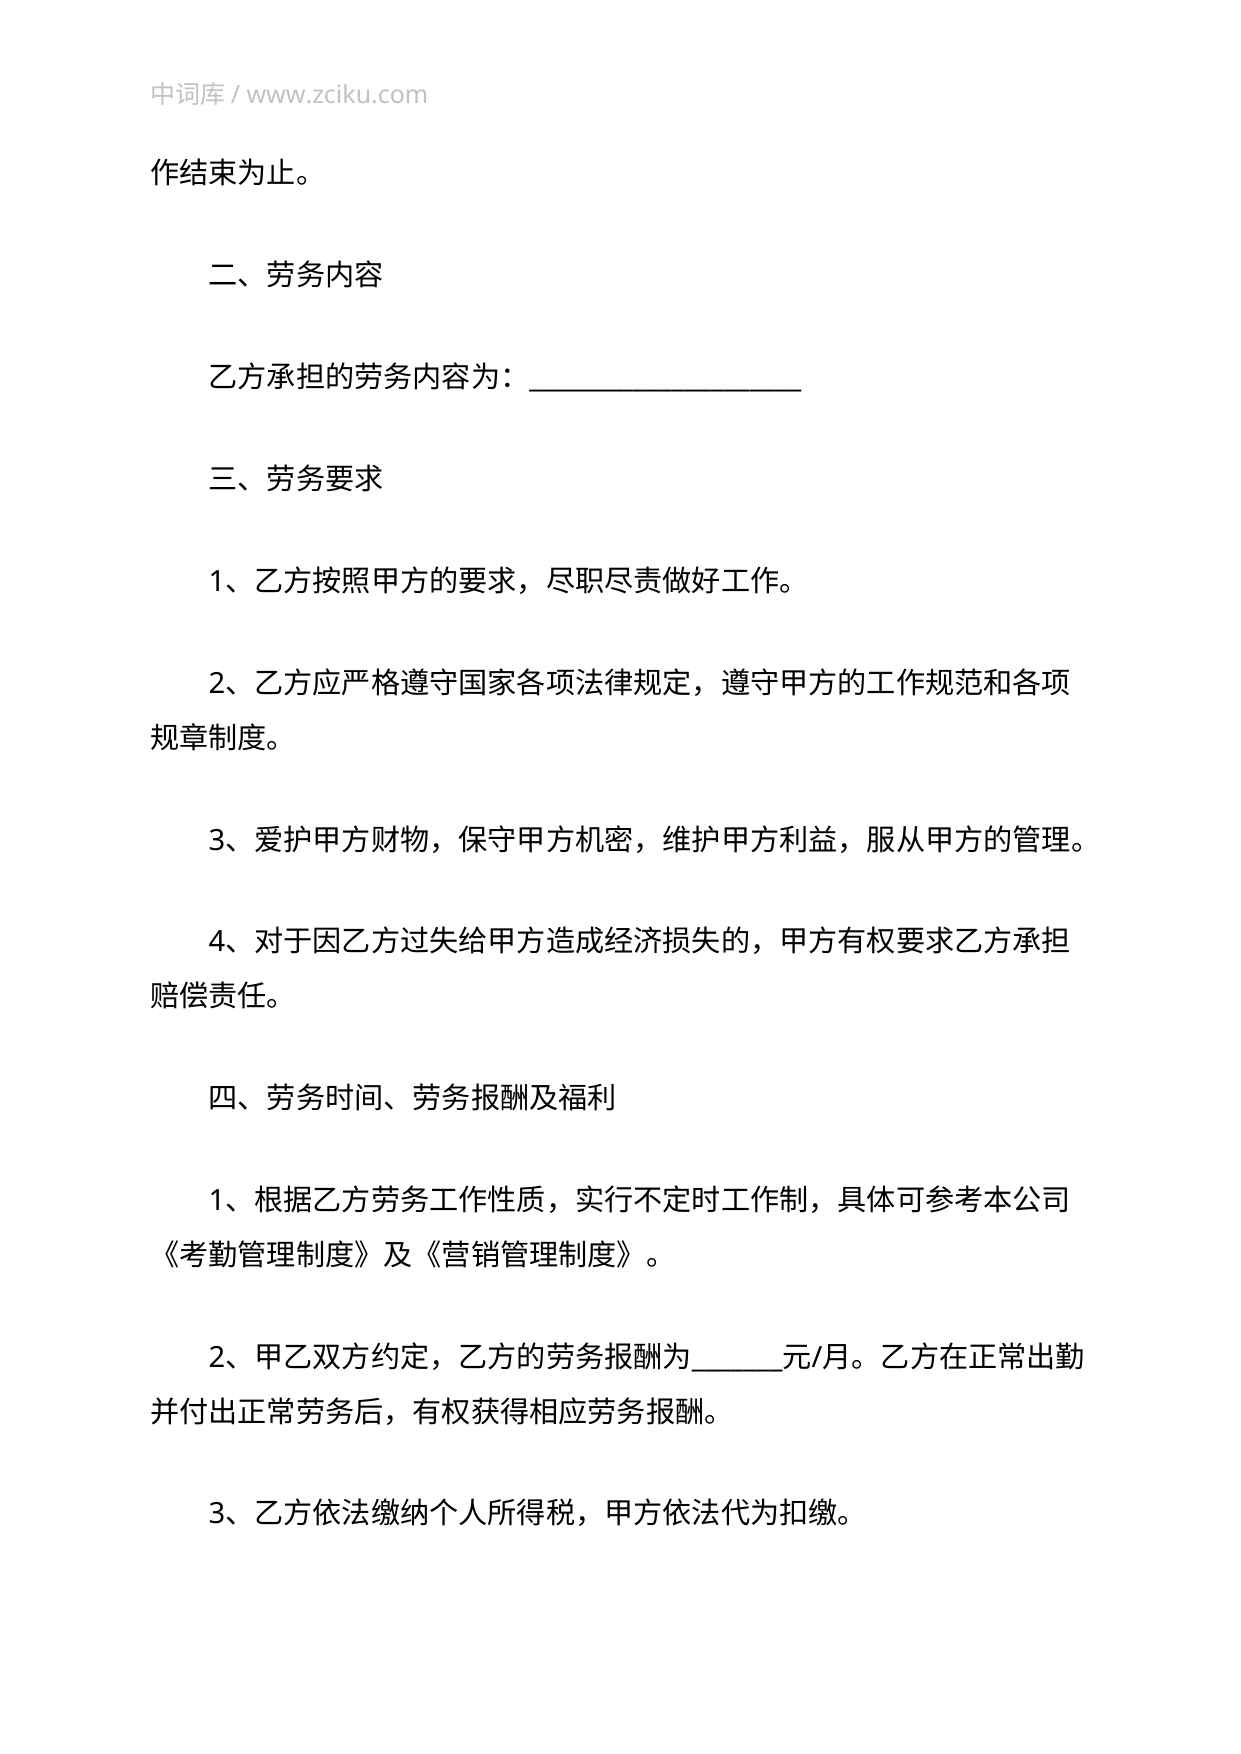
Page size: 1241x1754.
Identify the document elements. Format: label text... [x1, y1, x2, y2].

text 2、甲乙双方约定，乙方的劳务报酬为_______元/月。乙方在正常出勤并付出正常劳务后，有权获得相应劳务报酬。 [150, 1333, 1090, 1431]
text 二、劳务内容 [150, 252, 1090, 294]
text 1、乙方按照甲方的要求，尽职尽责做好工作。 [150, 557, 1090, 600]
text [150, 150, 1090, 192]
text 3、乙方依法缴纳个人所得税，甲方依法代为扣缴。 [150, 1490, 1090, 1532]
text 4、对于因乙方过失给甲方造成经济损失的，甲方有权要求乙方承担赔偿责任。 [150, 918, 1090, 1015]
text 四、劳务时间、劳务报酬及福利 [150, 1075, 1090, 1117]
text 1、根据乙方劳务工作性质，实行不定时工作制，具体可参考本公司《考勤管理制度》及《营销管理制度》。 [150, 1177, 1090, 1274]
text 2、乙方应严格遵守国家各项法律规定，遵守甲方的工作规范和各项规章制度。 [150, 659, 1090, 757]
text 3、爱护甲方财物，保守甲方机密，维护甲方利益，服从甲方的管理。 [150, 816, 1090, 858]
text 三、劳务要求 [150, 456, 1090, 498]
text 乙方承担的劳务内容为：_____________________ [150, 353, 1090, 396]
